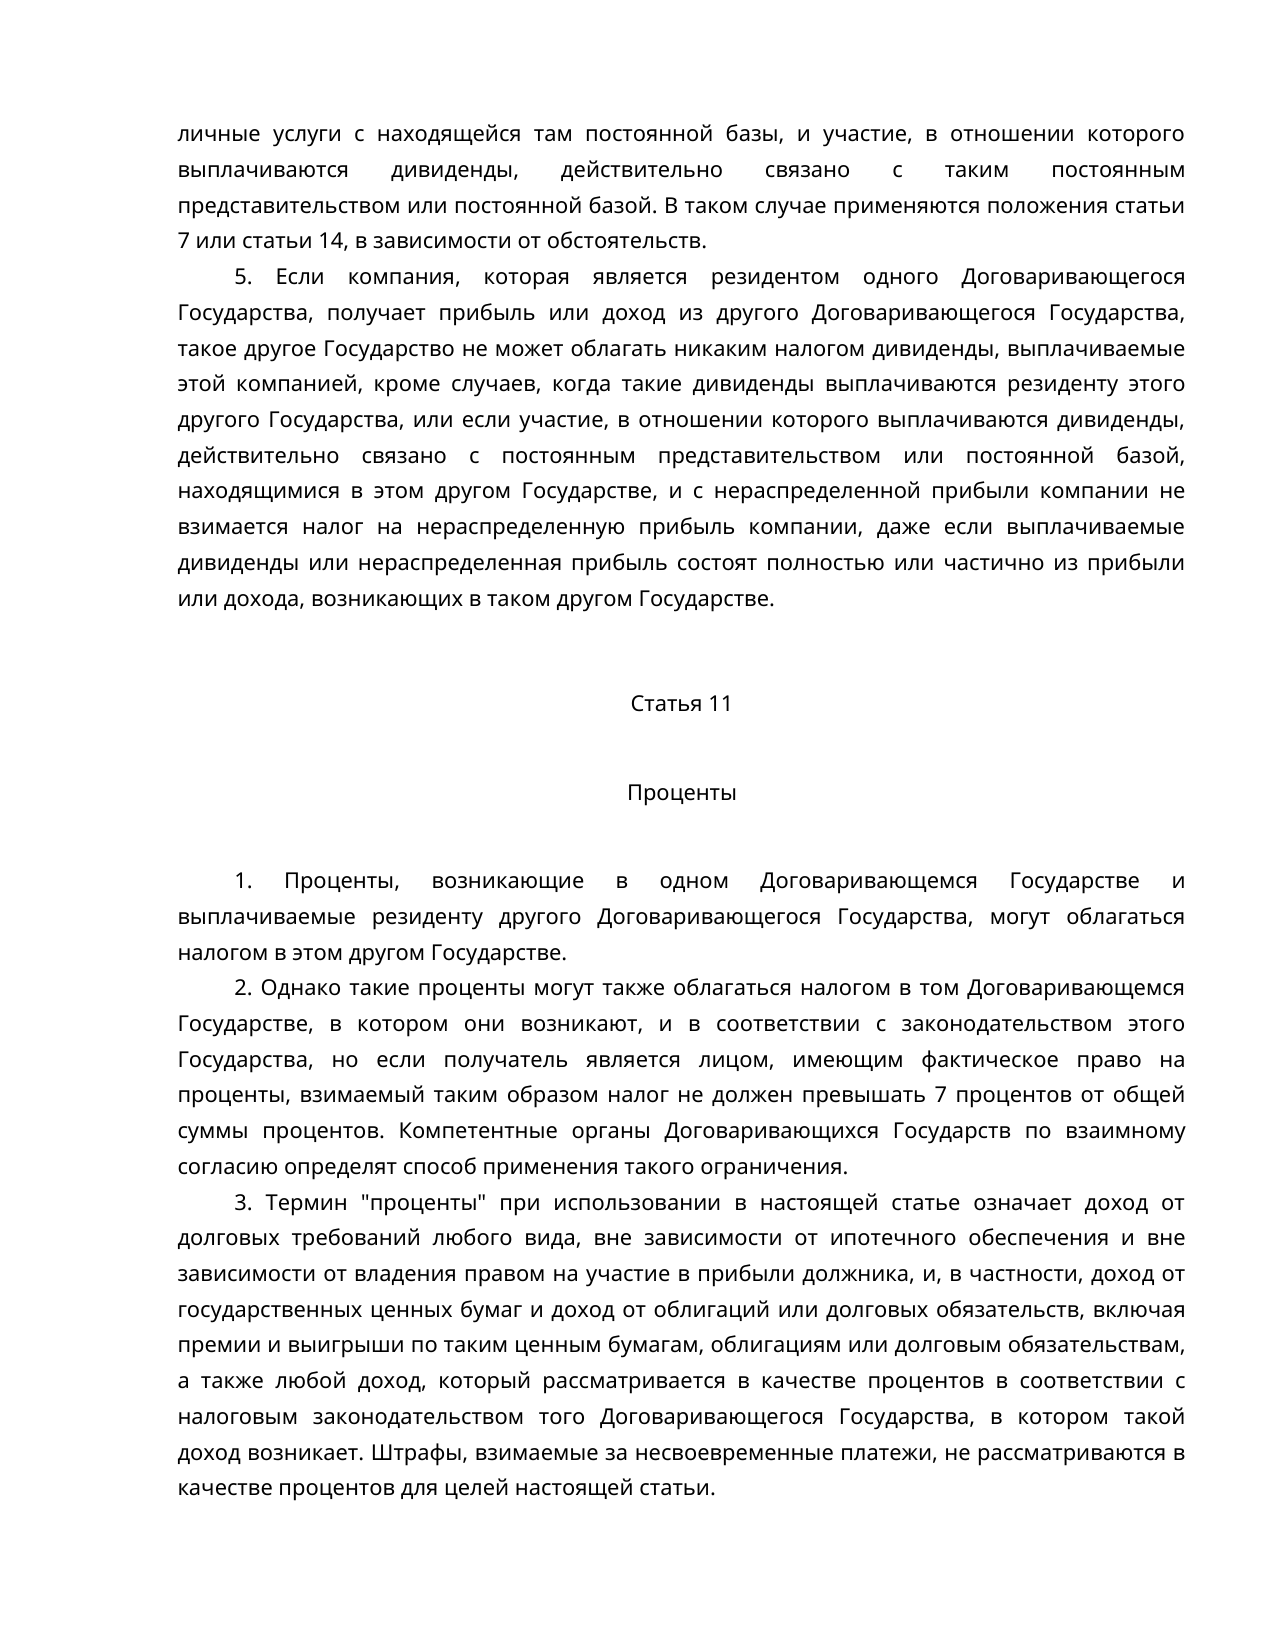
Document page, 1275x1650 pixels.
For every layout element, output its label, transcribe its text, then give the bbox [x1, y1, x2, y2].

text 5. Если компания, которая является резидентом одного Договаривающегося Государства, получает прибыль или доход из другого Договаривающегося Государства, такое другое Государство не может облагать никаким налогом дивиденды, выплачиваемые этой компанией, кроме случаев, когда такие дивиденды выплачиваются резиденту этого другого Государства, или если участие, в отношении которого выплачиваются дивиденды, действительно связано с постоянным представительством или постоянной базой, находящимися в этом другом Государстве, и с нераспределенной прибыли компании не взимается налог на нераспределенную прибыль компании, даже если выплачиваемые дивиденды или нераспределенная прибыль состоят полностью или частично из прибыли или дохода, возникающих в таком другом Государстве. [177, 261, 1186, 612]
text 3. Термин "проценты" при использовании в настоящей статье означает доход от долговых требований любого вида, вне зависимости от ипотечного обеспечения и вне зависимости от владения правом на участие в прибыли должника, и, в частности, доход от государственных ценных бумаг и доход от облигаций или долговых обязательств, включая премии и выигрыши по таким ценным бумагам, облигациям или долговым обязательствам, а также любой доход, который рассматривается в качестве процентов в соответствии с налоговым законодательством того Договаривающегося Государства, в котором такой доход возникает. Штрафы, взимаемые за несвоевременные платежи, не рассматриваются в качестве процентов для целей настоящей статьи. [177, 1187, 1186, 1502]
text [177, 118, 1186, 255]
text Статья 11 [177, 688, 1186, 718]
text 2. Однако такие проценты могут также облагаться налогом в том Договаривающемся Государстве, в котором они возникают, и в соответствии с законодательством этого Государства, но если получатель является лицом, имеющим фактическое право на проценты, взимаемый таким образом налог не должен превышать 7 процентов от общей суммы процентов. Компетентные органы Договаривающихся Государств по взаимному согласию определят способ применения такого ограничения. [177, 972, 1186, 1181]
text 1. Проценты, возникающие в одном Договаривающемся Государстве и выплачиваемые резиденту другого Договаривающегося Государства, могут облагаться налогом в этом другом Государстве. [177, 865, 1186, 966]
text Проценты [177, 777, 1186, 806]
